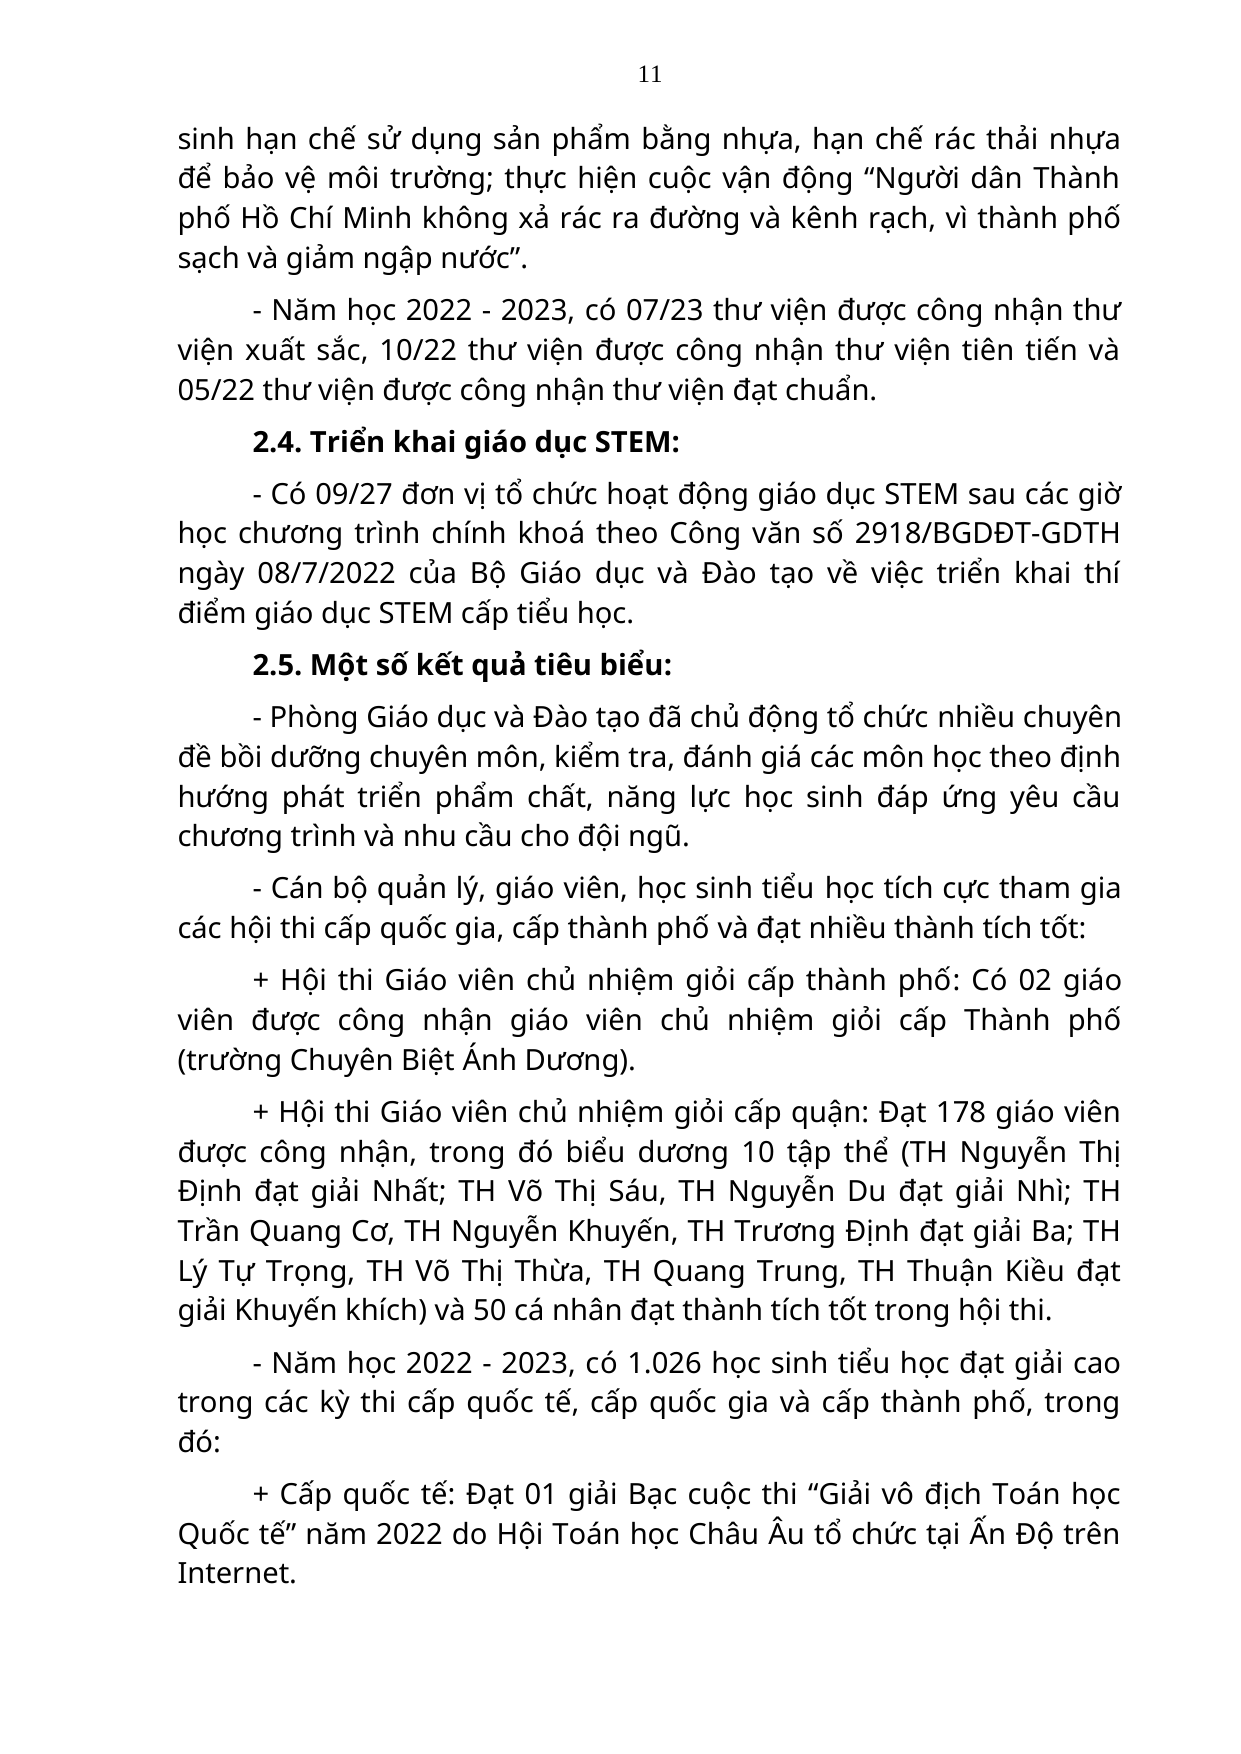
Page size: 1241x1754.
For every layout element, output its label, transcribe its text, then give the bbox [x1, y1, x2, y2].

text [177, 118, 1122, 277]
text 2.4. Triển khai giáo dục STEM: [177, 421, 1122, 461]
text 2.5. Một số kết quả tiêu biểu: [177, 644, 1122, 684]
text - Cán bộ quản lý, giáo viên, học sinh tiểu học tích cực tham gia các hội thi cấp quốc gia, cấp thành phố và đạt nhiều thành tích tốt: [177, 868, 1122, 947]
text - Có 09/27 đơn vị tổ chức hoạt động giáo dục STEM sau các giờ học chương trình chính khoá theo Công văn số 2918/BGDĐT-GDTH ngày 08/7/2022 của Bộ Giáo dục và Đào tạo về việc triển khai thí điểm giáo dục STEM cấp tiểu học. [177, 473, 1122, 632]
text - Năm học 2022 - 2023, có 1.026 học sinh tiểu học đạt giải cao trong các kỳ thi cấp quốc tế, cấp quốc gia và cấp thành phố, trong đó: [177, 1342, 1122, 1461]
text - Phòng Giáo dục và Đào tạo đã chủ động tổ chức nhiều chuyên đề bồi dưỡng chuyên môn, kiểm tra, đánh giá các môn học theo định hướng phát triển phẩm chất, năng lực học sinh đáp ứng yêu cầu chương trình và nhu cầu cho đội ngũ. [177, 697, 1122, 855]
text + Hội thi Giáo viên chủ nhiệm giỏi cấp thành phố: Có 02 giáo viên được công nhận giáo viên chủ nhiệm giỏi cấp Thành phố (trường Chuyên Biệt Ánh Dương). [177, 960, 1122, 1079]
text + Hội thi Giáo viên chủ nhiệm giỏi cấp quận: Đạt 178 giáo viên được công nhận, trong đó biểu dương 10 tập thể (TH Nguyễn Thị Định đạt giải Nhất; TH Võ Thị Sáu, TH Nguyễn Du đạt giải Nhì; TH Trần Quang Cơ, TH Nguyễn Khuyến, TH Trương Định đạt giải Ba; TH Lý Tự Trọng, TH Võ Thị Thừa, TH Quang Trung, TH Thuận Kiều đạt giải Khuyến khích) và 50 cá nhân đạt thành tích tốt trong hội thi. [177, 1091, 1122, 1329]
text - Năm học 2022 - 2023, có 07/23 thư viện được công nhận thư viện xuất sắc, 10/22 thư viện được công nhận thư viện tiên tiến và 05/22 thư viện được công nhận thư viện đạt chuẩn. [177, 289, 1122, 408]
text + Cấp quốc tế: Đạt 01 giải Bạc cuộc thi “Giải vô địch Toán học Quốc tế” năm 2022 do Hội Toán học Châu Âu tổ chức tại Ấn Độ trên Internet. [177, 1473, 1122, 1592]
